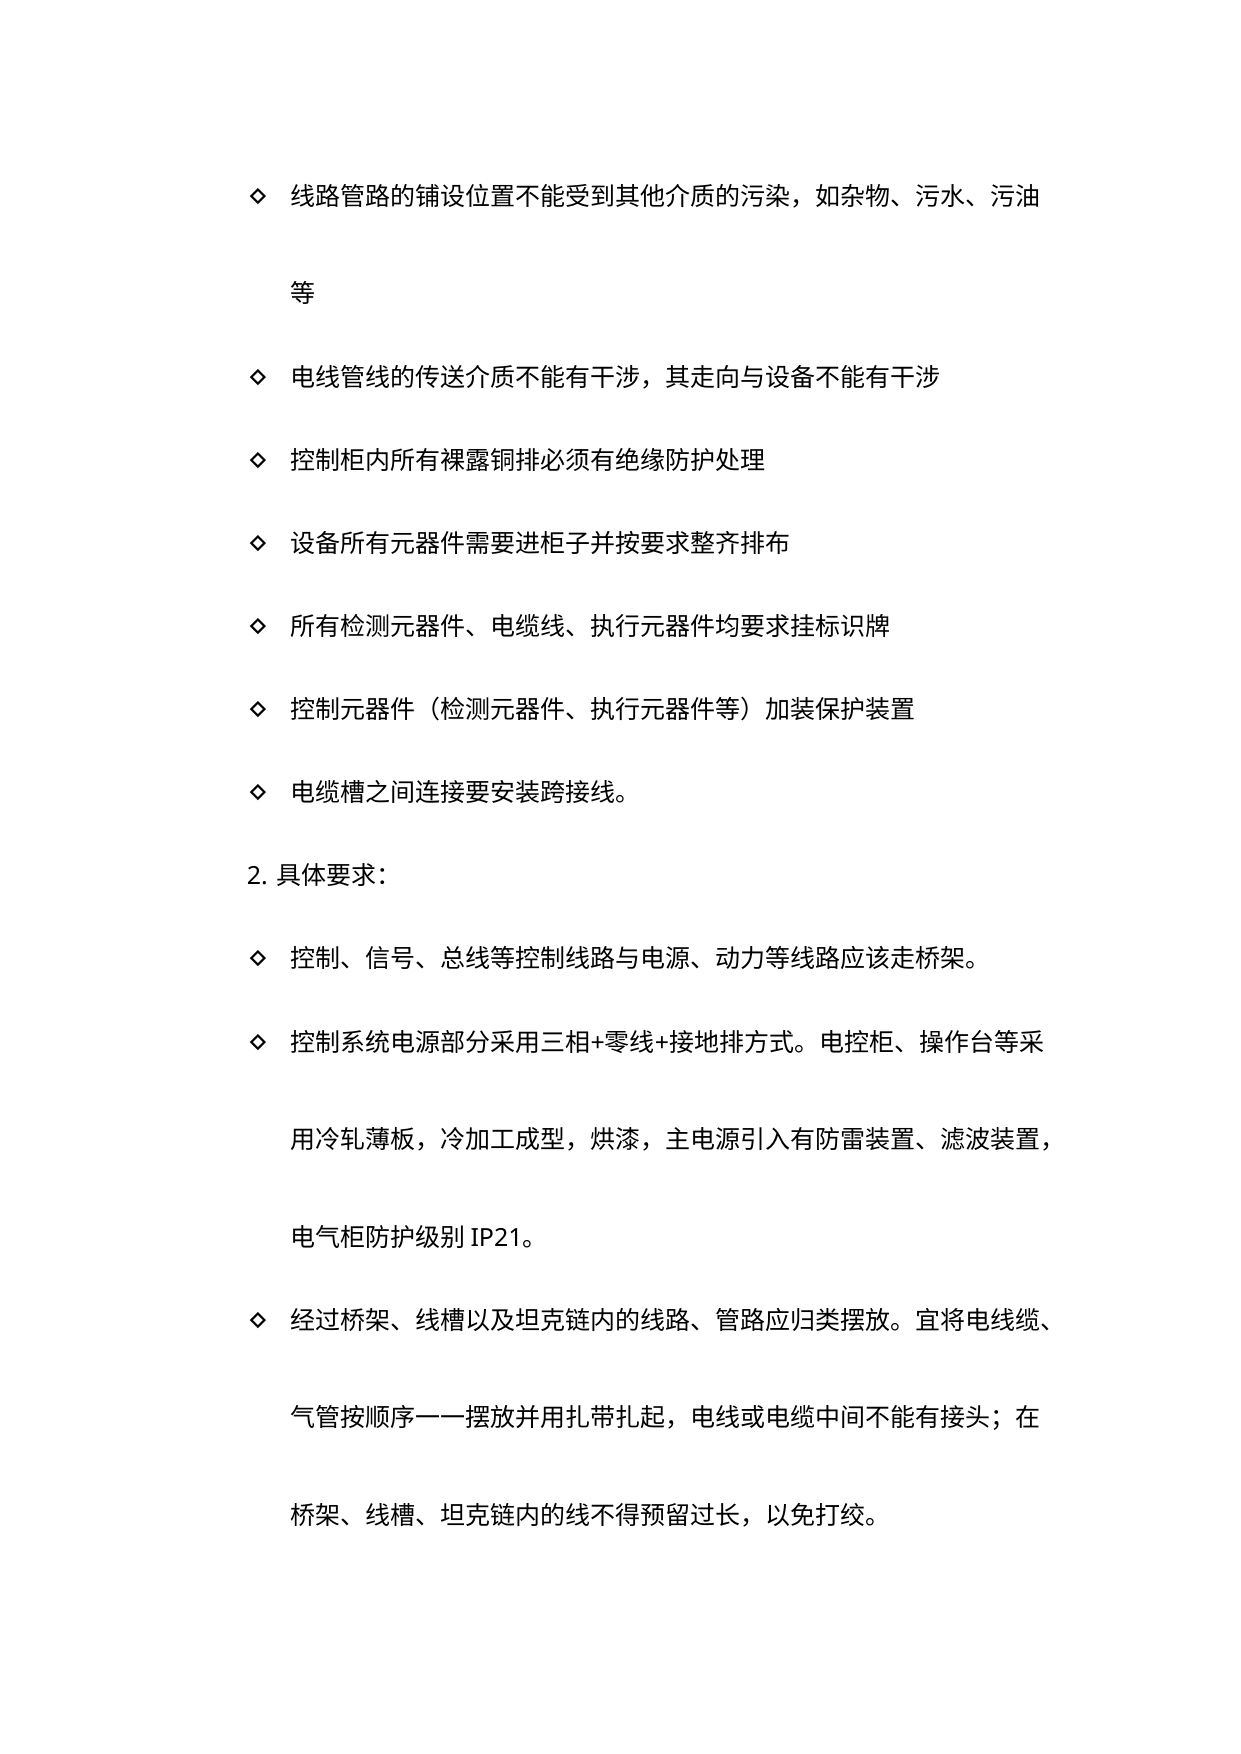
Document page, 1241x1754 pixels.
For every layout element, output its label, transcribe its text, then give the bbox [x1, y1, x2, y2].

list 控制、信号、总线等控制线路与电源、动力等线路应该走桥架。 [247, 924, 1053, 989]
list 具体要求： [247, 841, 1053, 906]
list 控制元器件（检测元器件、执行元器件等）加装保护装置 [247, 675, 1053, 740]
list 经过桥架、线槽以及坦克链内的线路、管路应归类摆放。宜将电线缆、气管按顺序一一摆放并用扎带扎起，电线或电缆中间不能有接头；在桥架、线槽、坦克链内的线不得预留过长，以免打绞。 [247, 1286, 1053, 1546]
list 电缆槽之间连接要安装跨接线。 [247, 758, 1053, 823]
list 线路管路的铺设位置不能受到其他介质的污染，如杂物、污水、污油等 [247, 162, 1053, 324]
list 所有检测元器件、电缆线、执行元器件均要求挂标识牌 [247, 592, 1053, 657]
list 控制系统电源部分采用三相+零线+接地排方式。电控柜、操作台等采用冷轧薄板，冷加工成型，烘漆，主电源引入有防雷装置、滤波装置，电气柜防护级别IP21。 [247, 1008, 1053, 1268]
list 控制柜内所有裸露铜排必须有绝缘防护处理 [247, 426, 1053, 491]
list 设备所有元器件需要进柜子并按要求整齐排布 [247, 509, 1053, 574]
list 电线管线的传送介质不能有干涉，其走向与设备不能有干涉 [247, 343, 1053, 408]
